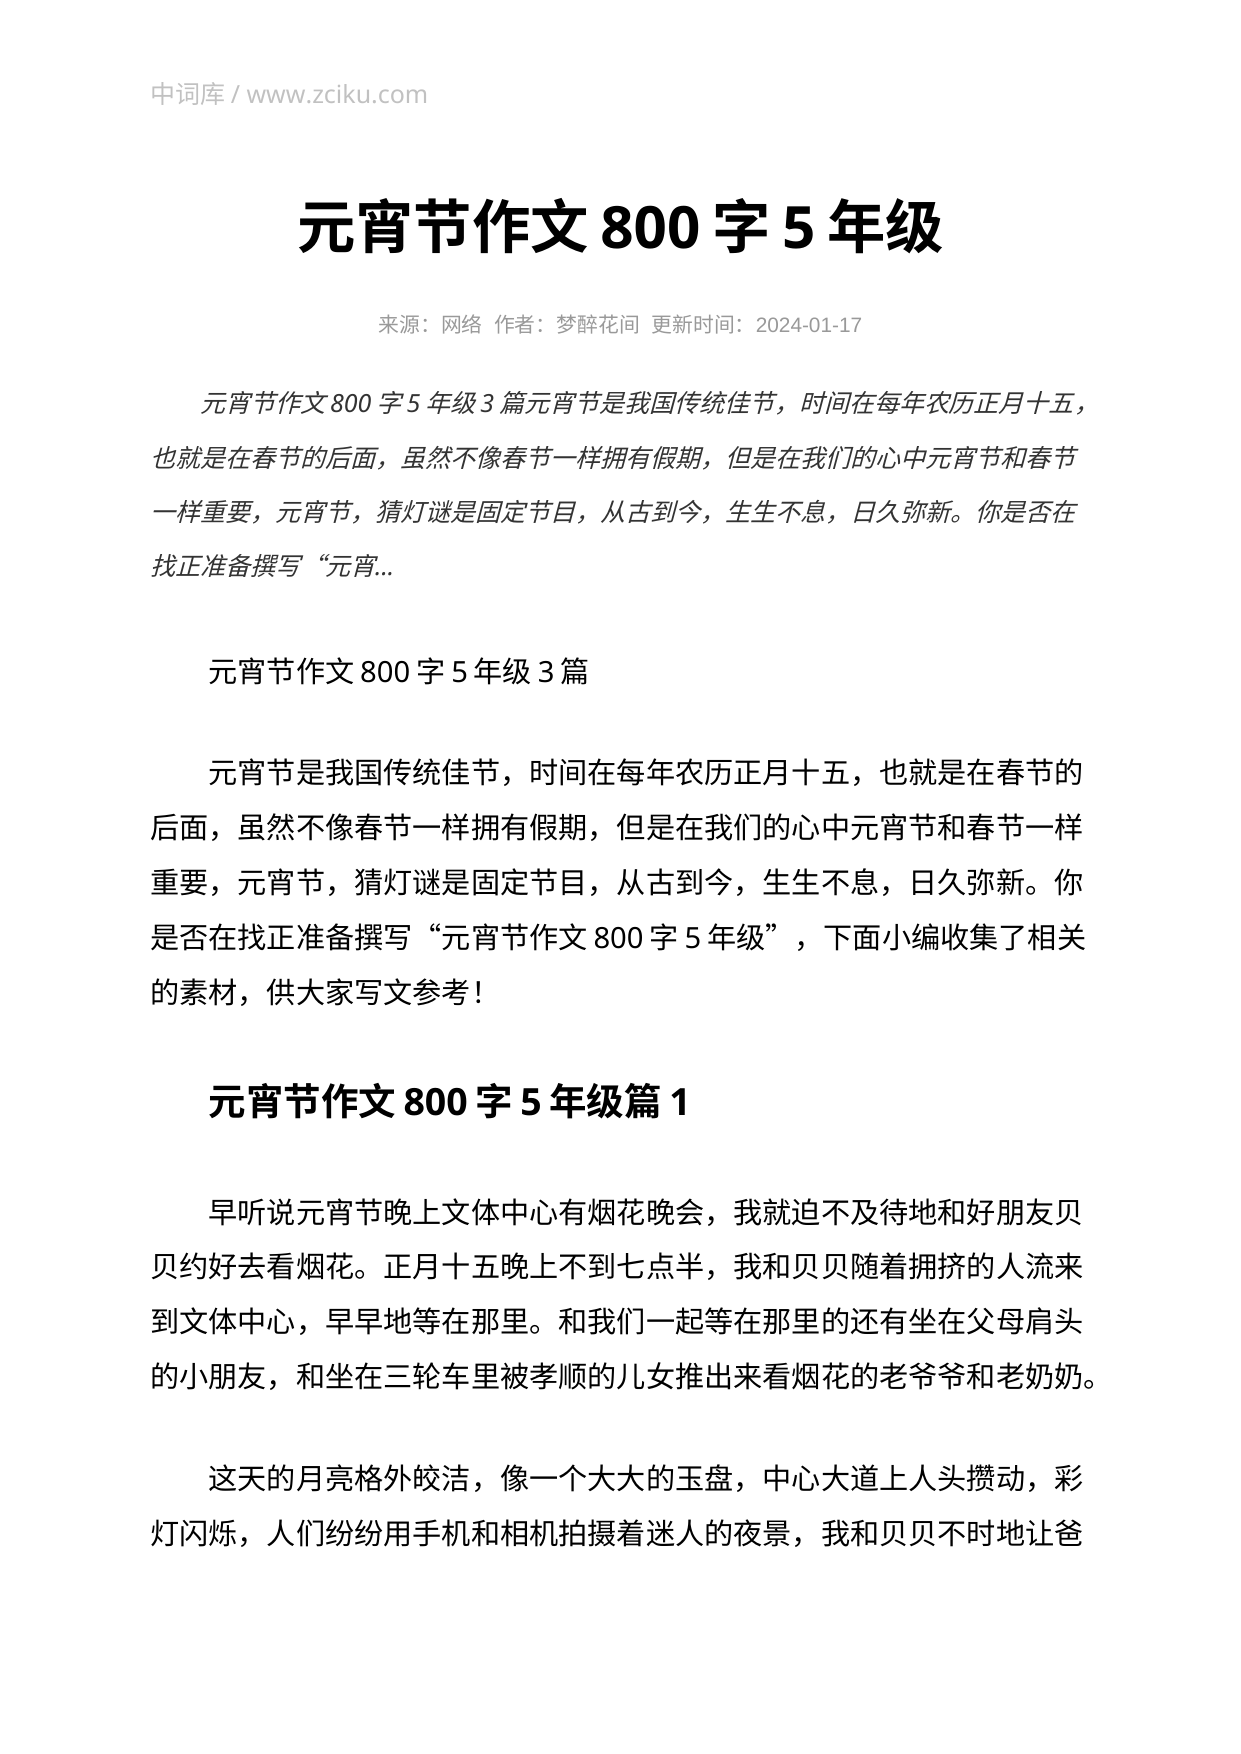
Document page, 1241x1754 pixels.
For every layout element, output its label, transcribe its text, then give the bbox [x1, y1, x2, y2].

text 元宵节作文800字5年级3篇 [150, 648, 1090, 691]
text 早听说元宵节晚上文体中心有烟花晚会，我就迫不及待地和好朋友贝贝约好去看烟花。正月十五晚上不到七点半，我和贝贝随着拥挤的人流来到文体中心，早早地等在那里。和我们一起等在那里的还有坐在父母肩头的小朋友，和坐在三轮车里被孝顺的儿女推出来看烟花的老爷爷和老奶奶。 [150, 1189, 1090, 1396]
subtitle 元宵节作文800字5年级 [150, 181, 1090, 266]
text 元宵节是我国传统佳节，时间在每年农历正月十五，也就是在春节的后面，虽然不像春节一样拥有假期，但是在我们的心中元宵节和春节一样重要，元宵节，猜灯谜是固定节目，从古到今，生生不息，日久弥新。你是否在找正准备撰写“元宵节作文800字5年级”，下面小编收集了相关的素材，供大家写文参考！ [150, 750, 1090, 1012]
text 来源：网络 作者：梦醉花间 更新时间：2024-01-17 [150, 313, 1090, 337]
text 元宵节作文800字5年级3篇元宵节是我国传统佳节，时间在每年农历正月十五，也就是在春节的后面，虽然不像春节一样拥有假期，但是在我们的心中元宵节和春节一样重要，元宵节，猜灯谜是固定节目，从古到今，生生不息，日久弥新。你是否在找正准备撰写“元宵... [150, 384, 1090, 583]
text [150, 1456, 1090, 1553]
text 元宵节作文800字5年级篇1 [150, 1072, 1090, 1126]
